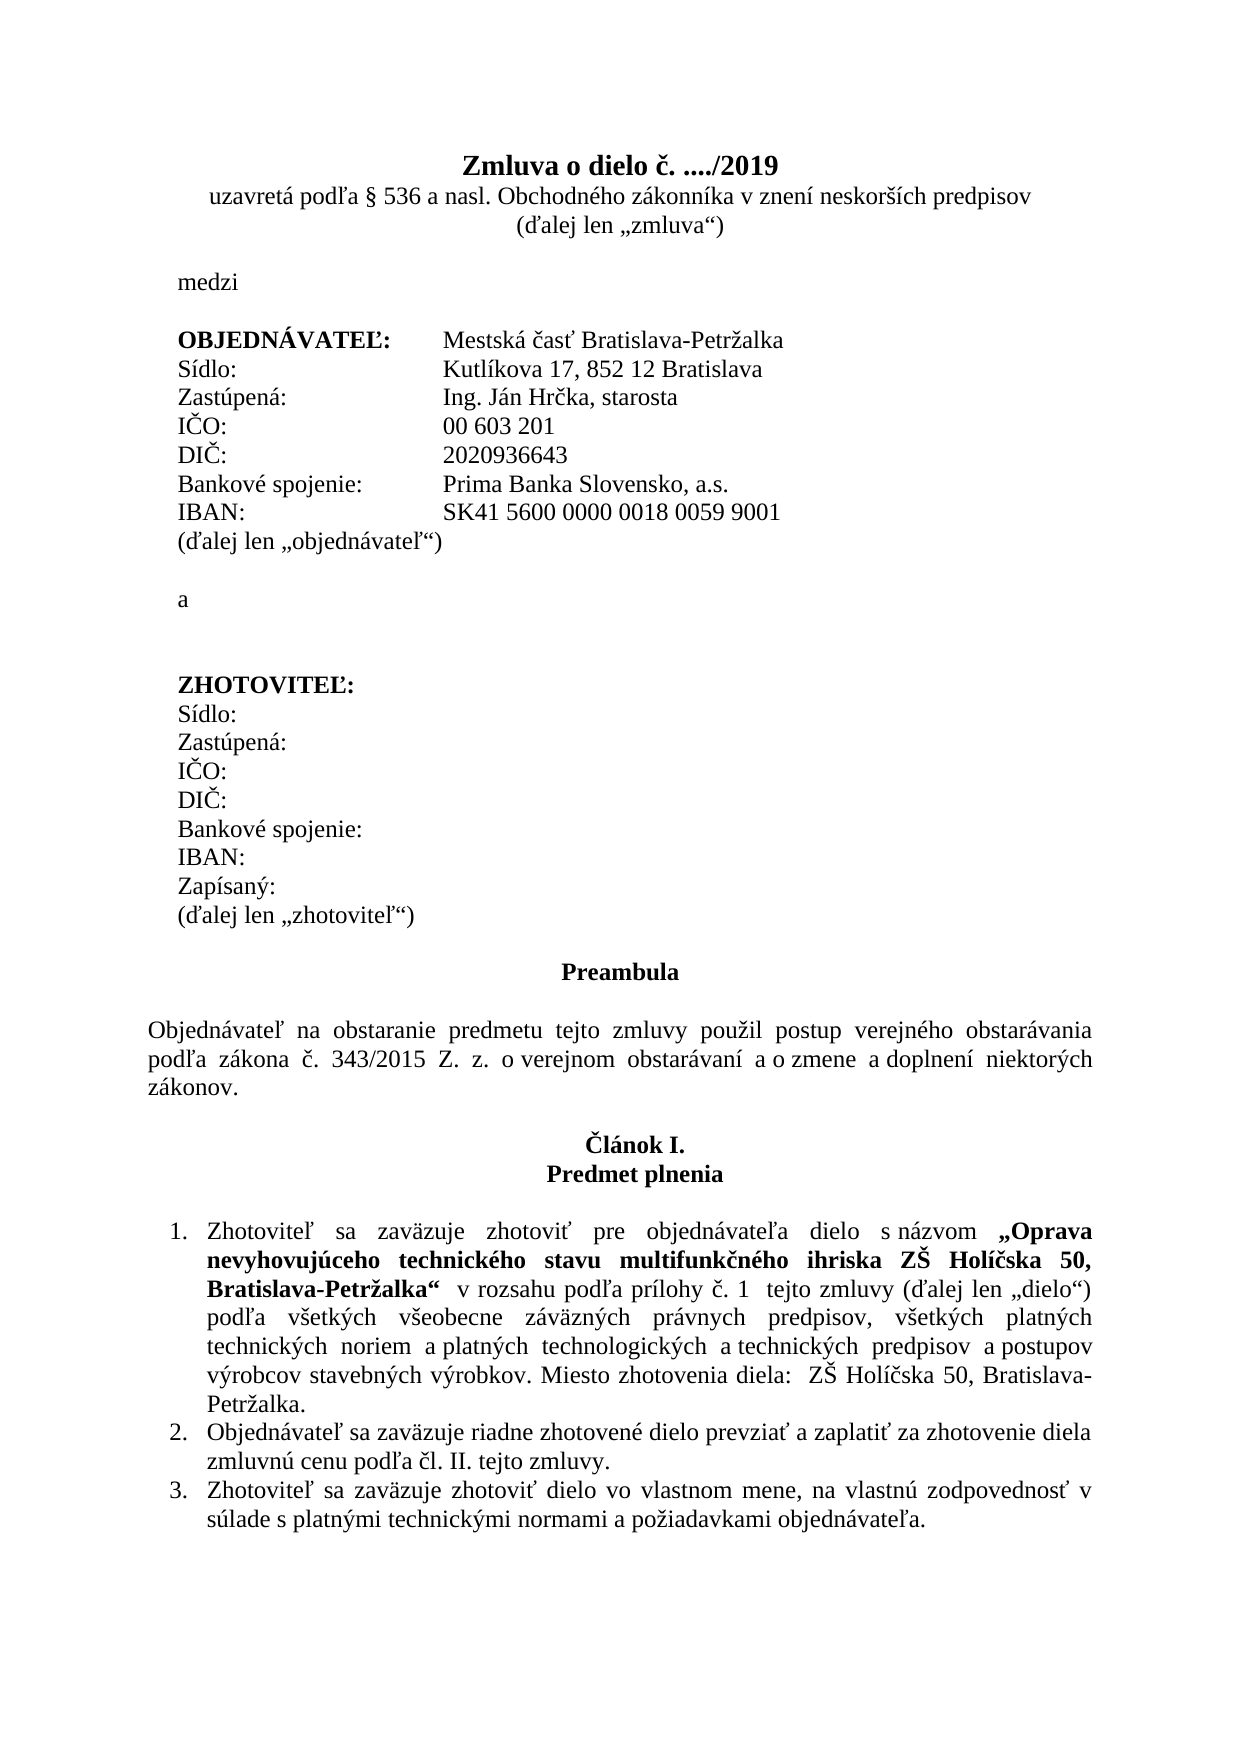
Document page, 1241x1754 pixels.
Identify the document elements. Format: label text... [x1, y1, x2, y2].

text (ďalej len „zhotoviteľ“) [177, 900, 1093, 929]
text (ďalej len „zmluva“) [148, 210, 1093, 239]
list Zhotoviteľ sa zaväzuje zhotoviť dielo vo vlastnom mene, na vlastnú zodpovednosť v súlade s platnými technickými normami a požiadavkami objednávateľa. [169, 1475, 1093, 1532]
text (ďalej len „objednávateľ“) [177, 526, 1093, 555]
list Zhotoviteľ sa zaväzuje zhotoviť pre objednávateľa dielo s názvom „Oprava nevyhovujúceho technického stavu multifunkčného ihriska ZŠ Holíčska 50, Bratislava-Petržalka“ v rozsahu podľa prílohy č. 1 tejto zmluvy (ďalej len „dielo“) podľa všetkých všeobecne záväzných právnych predpisov, všetkých platných technických noriem a platných technologických a technických predpisov a postupov výrobcov stavebných výrobkov. Miesto zhotovenia diela: ZŠ Holíčska 50, Bratislava-Petržalka. [169, 1216, 1093, 1417]
text DIČ: [148, 785, 1093, 814]
text Preambula [148, 957, 1093, 986]
text Zastúpená: Ing. Ján Hrčka, starosta [177, 382, 1093, 411]
text Bankové spojenie: [148, 814, 1093, 842]
text Sídlo: Kutlíkova 17, 852 12 Bratislava [148, 354, 1093, 382]
text Článok I. [177, 1130, 1093, 1159]
text Bankové spojenie: Prima Banka Slovensko, a.s. [177, 469, 1093, 497]
text IČO: 00 603 201 [177, 411, 1093, 440]
text IČO: [148, 756, 1093, 785]
text Zastúpená: [148, 727, 1093, 756]
text ZHOTOVITEĽ: [177, 670, 1093, 699]
text Zapísaný: [177, 871, 1093, 900]
text Zmluva o dielo č. ..../2019 [148, 148, 1093, 181]
text Sídlo: [148, 699, 1093, 727]
text medzi [177, 267, 1093, 296]
text Objednávateľ na obstaranie predmetu tejto zmluvy použil postup verejného obstarávania podľa zákona č. 343/2015 Z. z. o verejnom obstarávaní a o zmene a doplnení niektorých zákonov. [148, 1015, 1093, 1101]
text OBJEDNÁVATEĽ: Mestská časť Bratislava-Petržalka [177, 325, 1093, 354]
text IBAN: [177, 842, 1093, 871]
text Predmet plnenia [177, 1159, 1093, 1187]
text DIČ: 2020936643 [177, 440, 1093, 469]
text a [177, 584, 1093, 612]
text uzavretá podľa § 536 a nasl. Obchodného zákonníka v znení neskorších predpisov [148, 181, 1093, 210]
list Objednávateľ sa zaväzuje riadne zhotovené dielo prevziať a zaplatiť za zhotovenie diela zmluvnú cenu podľa čl. II. tejto zmluvy. [169, 1417, 1093, 1475]
text IBAN: SK41 5600 0000 0018 0059 9001 [177, 497, 1093, 526]
